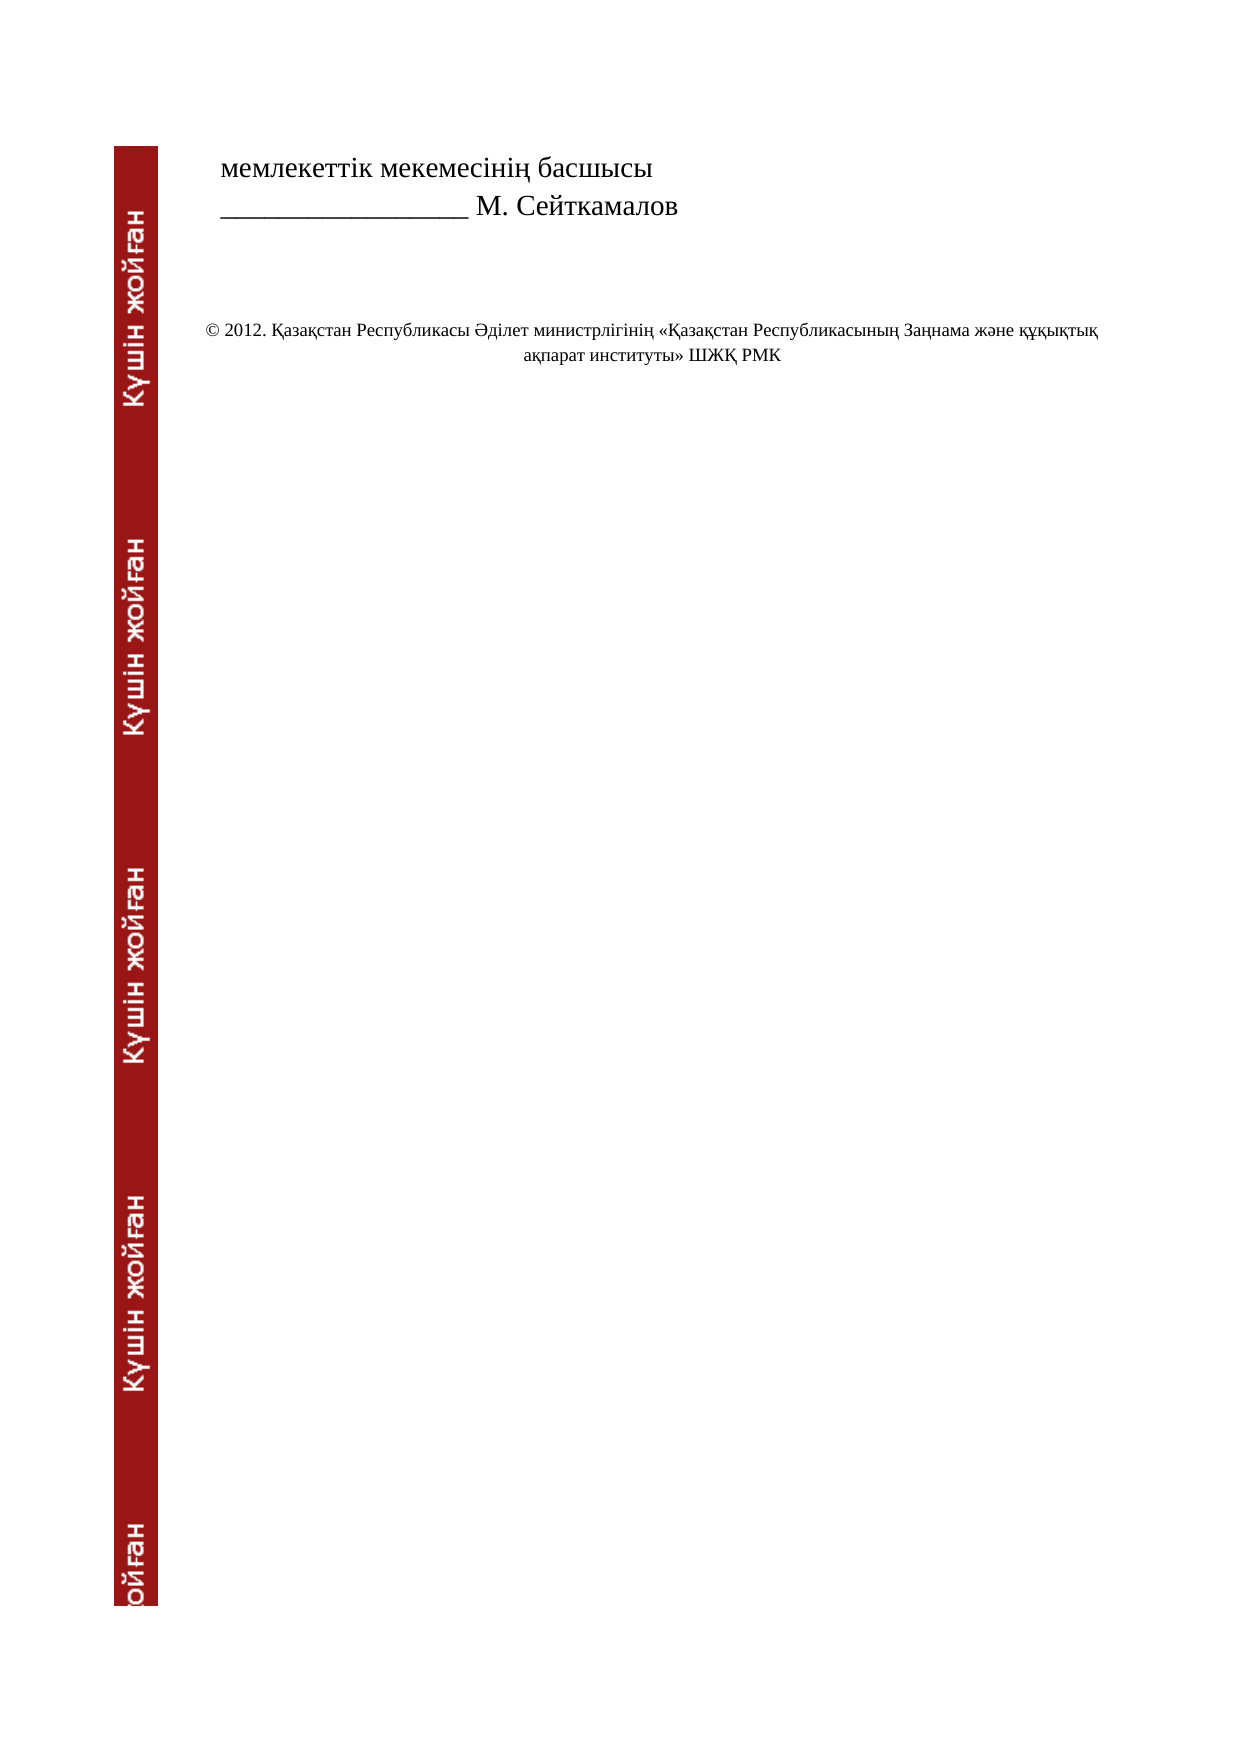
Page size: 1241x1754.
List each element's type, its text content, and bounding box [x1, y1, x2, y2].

picture [114, 365, 158, 1606]
text _________________ М. Сейткамалов [112, 188, 1128, 222]
picture [114, 222, 158, 319]
text мемлекеттік мекемесінің басшысы [112, 150, 1128, 183]
picture [114, 183, 158, 188]
text © 2012. Қазақстан Республикасы Әділет министрлігінің «Қазақстан Республикасының Заңнама және құқықтық ақпарат институты» ШЖҚ РМК [112, 319, 1128, 365]
picture [114, 146, 158, 150]
